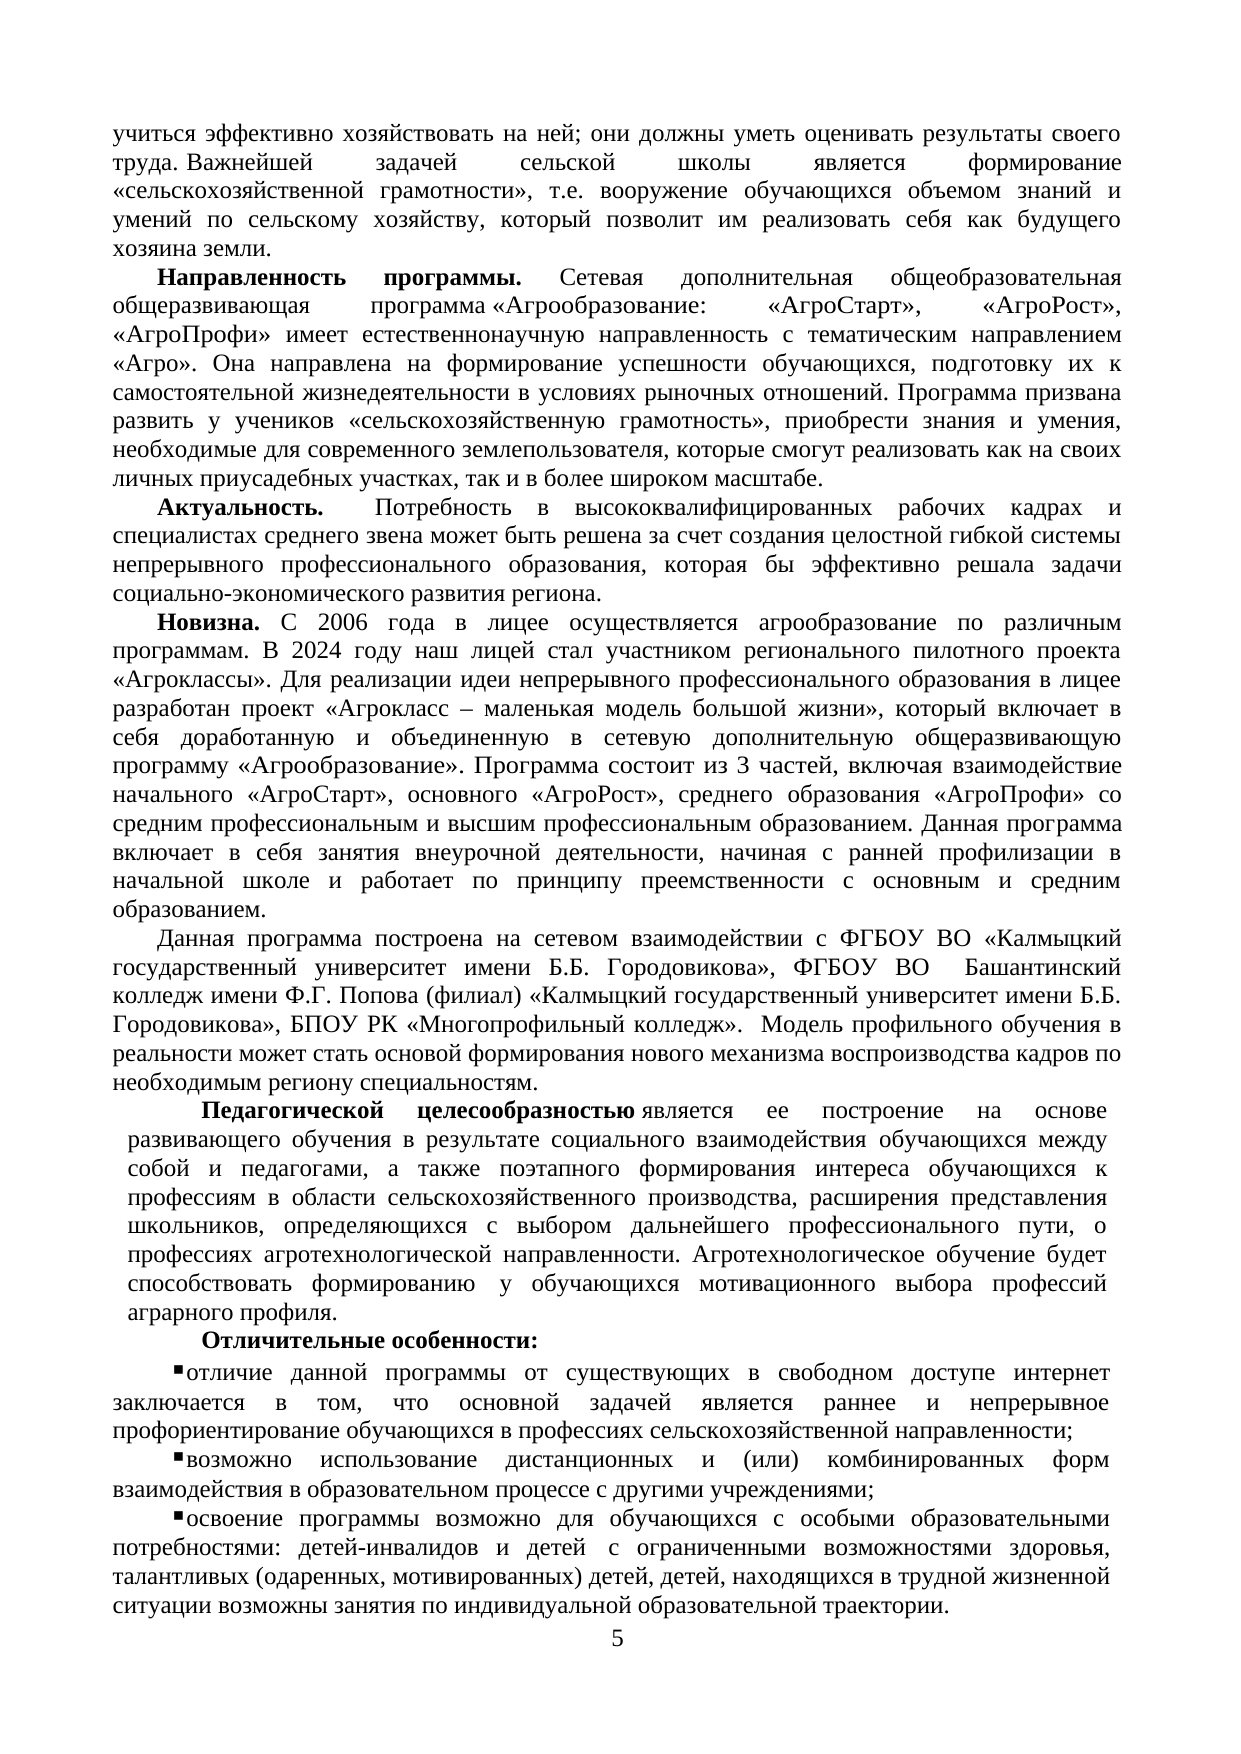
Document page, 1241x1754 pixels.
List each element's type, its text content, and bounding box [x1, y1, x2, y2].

list отличие данной программы от существующих в свободном доступе интернет заключается в том, что основной задачей является раннее и непрерывное профориентирование обучающихся в профессиях сельскохозяйственной направленности; [112, 1357, 1111, 1444]
text Отличительные особенности: [127, 1326, 1107, 1354]
text Новизна. С 2006 года в лицее осуществляется агрообразование по различным программам. В 2024 году наш лицей стал участником регионального пилотного проекта «Агроклассы». Для реализации идеи непрерывного профессионального образования в лицее разработан проект «Агрокласс – маленькая модель большой жизни», который включает в себя доработанную и объединенную в сетевую дополнительную общеразвивающую программу «Агрообразование». Программа состоит из 3 частей, включая взаимодействие начального «АгроСтарт», основного «АгроРост», среднего образования «АгроПрофи» со средним профессиональным и высшим профессиональным образованием. Данная программа включает в себя занятия внеурочной деятельности, начиная с ранней профилизации в начальной школе и работает по принципу преемственности с основным и средним образованием. [112, 607, 1122, 923]
list освоение программы возможно для обучающихся с особыми образовательными потребностями: детей-инвалидов и детей с ограниченными возможностями здоровья, талантливых (одаренных, мотивированных) детей, детей, находящихся в трудной жизненной ситуации возможны занятия по индивидуальной образовательной траектории. [112, 1503, 1111, 1618]
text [112, 118, 1122, 262]
text Актуальность. Потребность в высококвалифицированных рабочих кадрах и специалистах среднего звена может быть решена за счет создания целостной гибкой системы непрерывного профессионального образования, которая бы эффективно решала задачи социально-экономического развития региона. [112, 492, 1122, 607]
text Данная программа построена на сетевом взаимодействии с ФГБОУ ВО «Калмыцкий государственный университет имени Б.Б. Городовикова», ФГБОУ ВО Башантинский колледж имени Ф.Г. Попова (филиал) «Калмыцкий государственный университет имени Б.Б. Городовикова», БПОУ РК «Многопрофильный колледж». Модель профильного обучения в реальности может стать основой формирования нового механизма воспроизводства кадров по необходимым региону специальностям. [112, 923, 1122, 1096]
text Педагогической целесообразностью является ее построение на основе развивающего обучения в результате социального взаимодействия обучающихся между собой и педагогами, а также поэтапного формирования интереса обучающихся к профессиям в области сельскохозяйственного производства, расширения представления школьников, определяющихся с выбором дальнейшего профессионального пути, о профессиях агротехнологической направленности. Агротехнологическое обучение будет способствовать формированию у обучающихся мотивационного выбора профессий аграрного профиля. [127, 1096, 1107, 1326]
list возможно использование дистанционных и (или) комбинированных форм взаимодействия в образовательном процессе с другими учреждениями; [112, 1444, 1111, 1503]
text Направленность программы. Сетевая дополнительная общеобразовательная общеразвивающая программа «Агрообразование: «АгроСтарт», «АгроРост», «АгроПрофи» имеет естественнонаучную направленность с тематическим направлением «Агро». Она направлена на формирование успешности обучающихся, подготовку их к самостоятельной жизнедеятельности в условиях рыночных отношений. Программа призвана развить у учеников «сельскохозяйственную грамотность», приобрести знания и умения, необходимые для современного землепользователя, которые смогут реализовать как на своих личных приусадебных участках, так и в более широком масштабе. [112, 262, 1122, 492]
